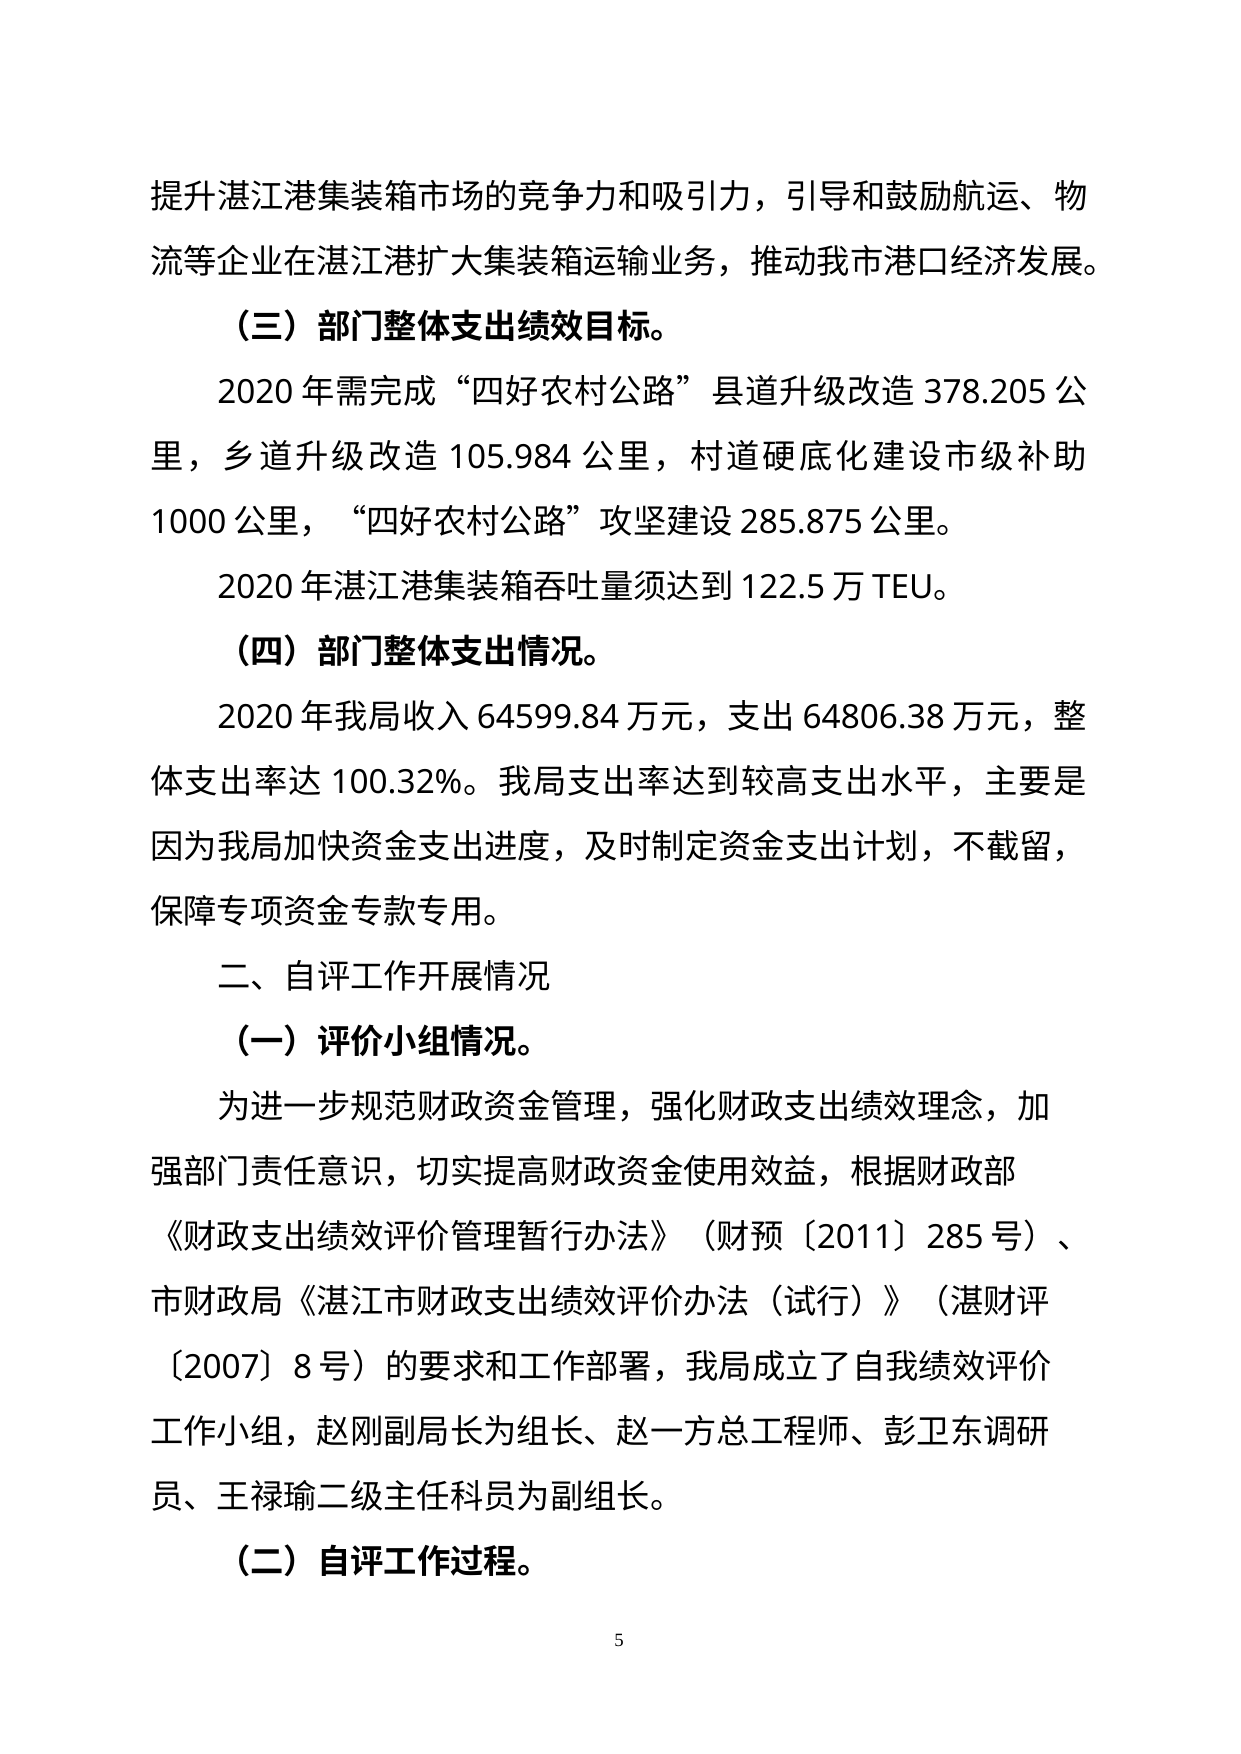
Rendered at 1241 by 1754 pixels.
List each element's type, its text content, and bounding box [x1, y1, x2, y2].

text 2020年需完成“四好农村公路”县道升级改造378.205公里，乡道升级改造105.984公里，村道硬底化建设市级补助1000公里，“四好农村公路”攻坚建设285.875公里。 [150, 357, 1087, 552]
text 二、自评工作开展情况 [150, 942, 1072, 1007]
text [150, 162, 1087, 292]
text （一）评价小组情况。 [150, 1007, 1072, 1072]
text （二）自评工作过程。 [150, 1527, 1072, 1592]
text 为进一步规范财政资金管理，强化财政支出绩效理念，加强部门责任意识，切实提高财政资金使用效益，根据财政部《财政支出绩效评价管理暂行办法》（财预〔2011〕285号）、市财政局《湛江市财政支出绩效评价办法（试行）》（湛财评〔2007〕8号）的要求和工作部署，我局成立了自我绩效评价工作小组，赵刚副局长为组长、赵一方总工程师、彭卫东调研员、王禄瑜二级主任科员为副组长。 [150, 1072, 1072, 1527]
text 2020年湛江港集装箱吞吐量须达到122.5万TEU。 [150, 552, 1087, 617]
text （三）部门整体支出绩效目标。 [150, 292, 1087, 357]
text 2020年我局收入64599.84万元，支出64806.38万元，整体支出率达100.32%。我局支出率达到较高支出水平，主要是因为我局加快资金支出进度，及时制定资金支出计划，不截留，保障专项资金专款专用。 [150, 682, 1087, 942]
text （四）部门整体支出情况。 [150, 617, 1087, 682]
